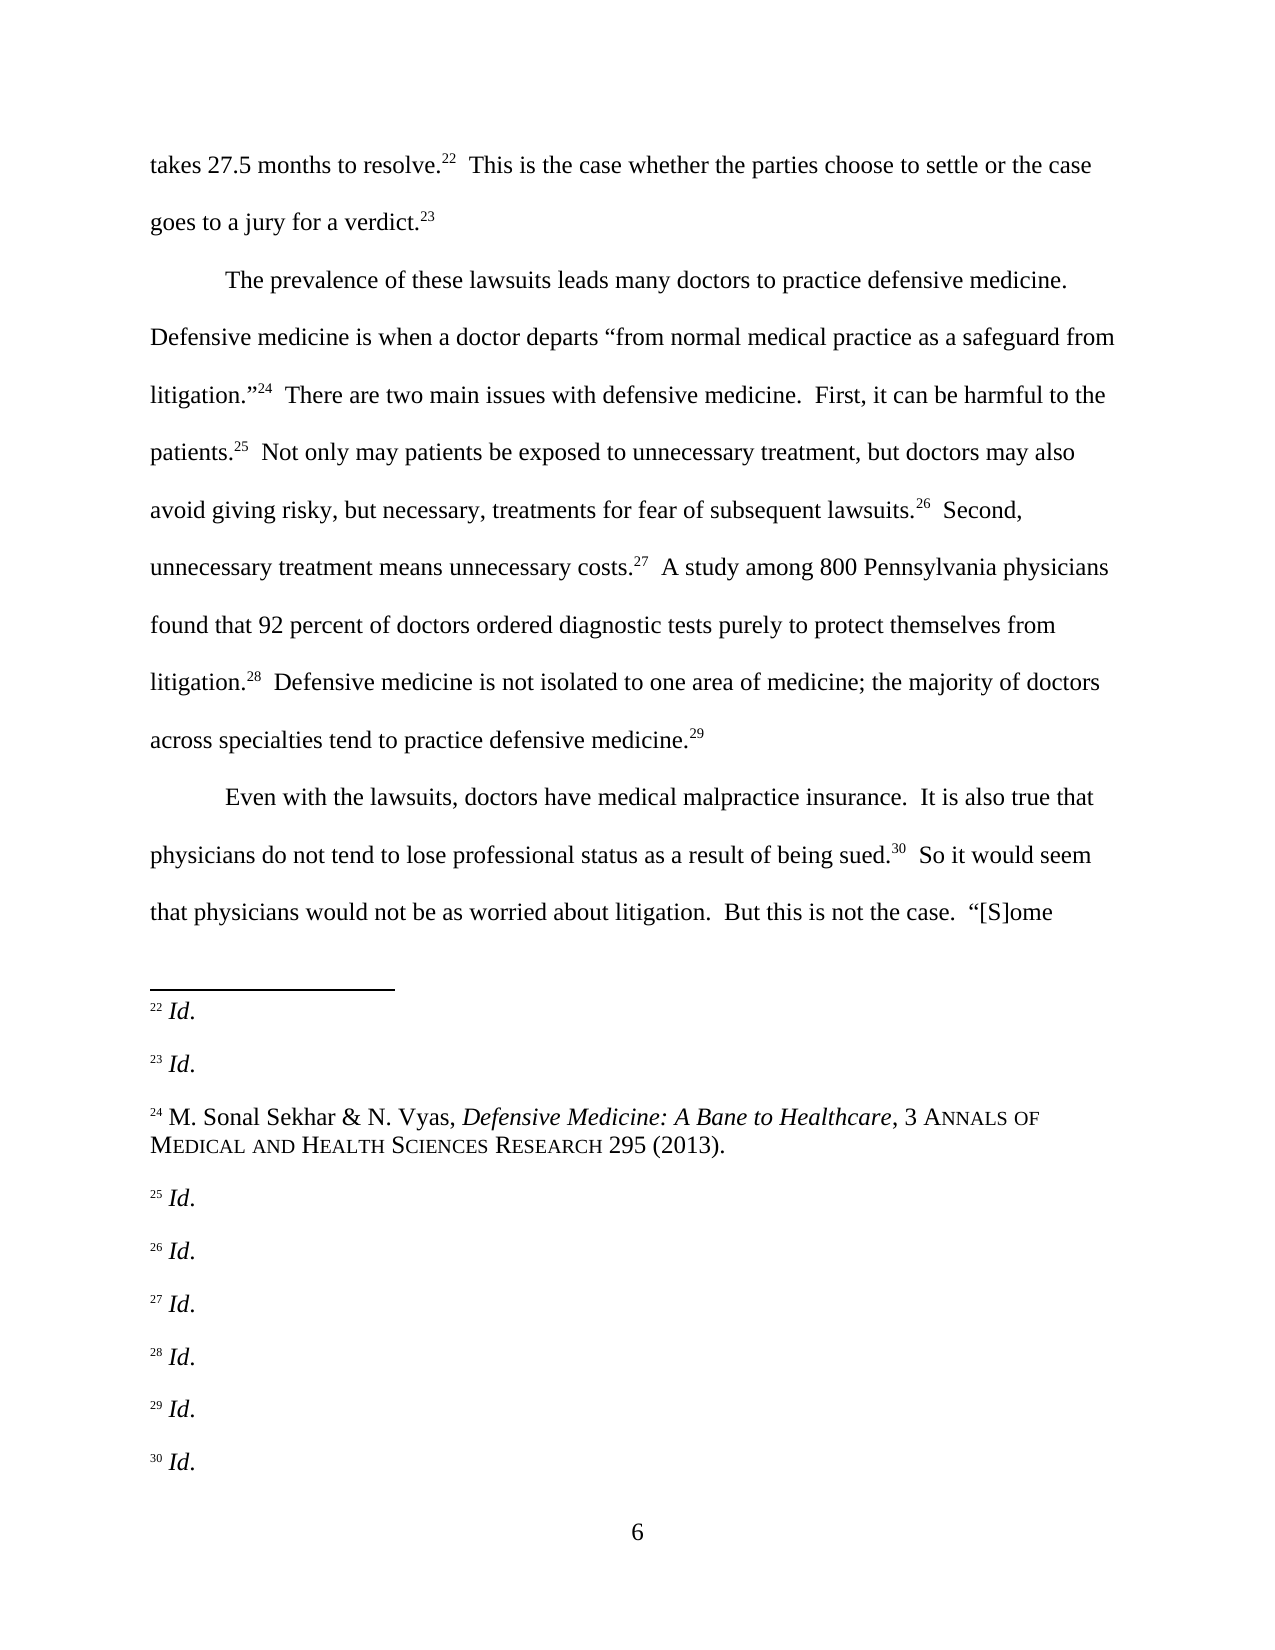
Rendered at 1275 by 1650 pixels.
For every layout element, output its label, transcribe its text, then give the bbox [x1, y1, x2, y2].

text Even with the lawsuits, doctors have medical malpractice insurance. It is also true that physicians do not tend to lose professional status as a result of being sued. So it would seem that physicians would not be as worried about litigation. But this is not the case. “[S]ome physicians show symptoms of anxiety, depression, behavior or personality changes due to reputational consequences that might undermine their professional career and respect.” Therefore, it is not just about money. Medical professionals also need peace of mind. It is no wonder that a doctor would do everything she can to prevent a lawsuit when there is so much anxiety surrounding this type of legal action. [150, 782, 1125, 926]
text The prevalence of these lawsuits leads many doctors to practice defensive medicine. Defensive medicine is when a doctor departs “from normal medical practice as a safeguard from litigation.” There are two main issues with defensive medicine. First, it can be harmful to the patients. Not only may patients be exposed to unnecessary treatment, but doctors may also avoid giving risky, but necessary, treatments for fear of subsequent lawsuits. Second, unnecessary treatment means unnecessary costs. A study among 800 Pennsylvania physicians found that 92 percent of doctors ordered diagnostic tests purely to protect themselves from litigation. Defensive medicine is not isolated to one area of medicine; the majority of doctors across specialties tend to practice defensive medicine. [150, 265, 1125, 754]
text It is no secret that medical practitioners can get caught in the throes of lengthy and harsh medical malpractice suits. Physicians are not only required to be licensed and knowledgeable; malpractice insurance is also necessary for a medical professional. Doctors insure themselves with malpractice insurance policies that have six-figure premiums. These policies may seem steep, but the average damages award in medical malpractice suits is $485,000. The payout is not the only cost. Doctors also find that lawsuits take up much of their time as the average suit takes 27.5 months to resolve. This is the case whether the parties choose to settle or the case goes to a jury for a verdict. [150, 150, 1125, 236]
